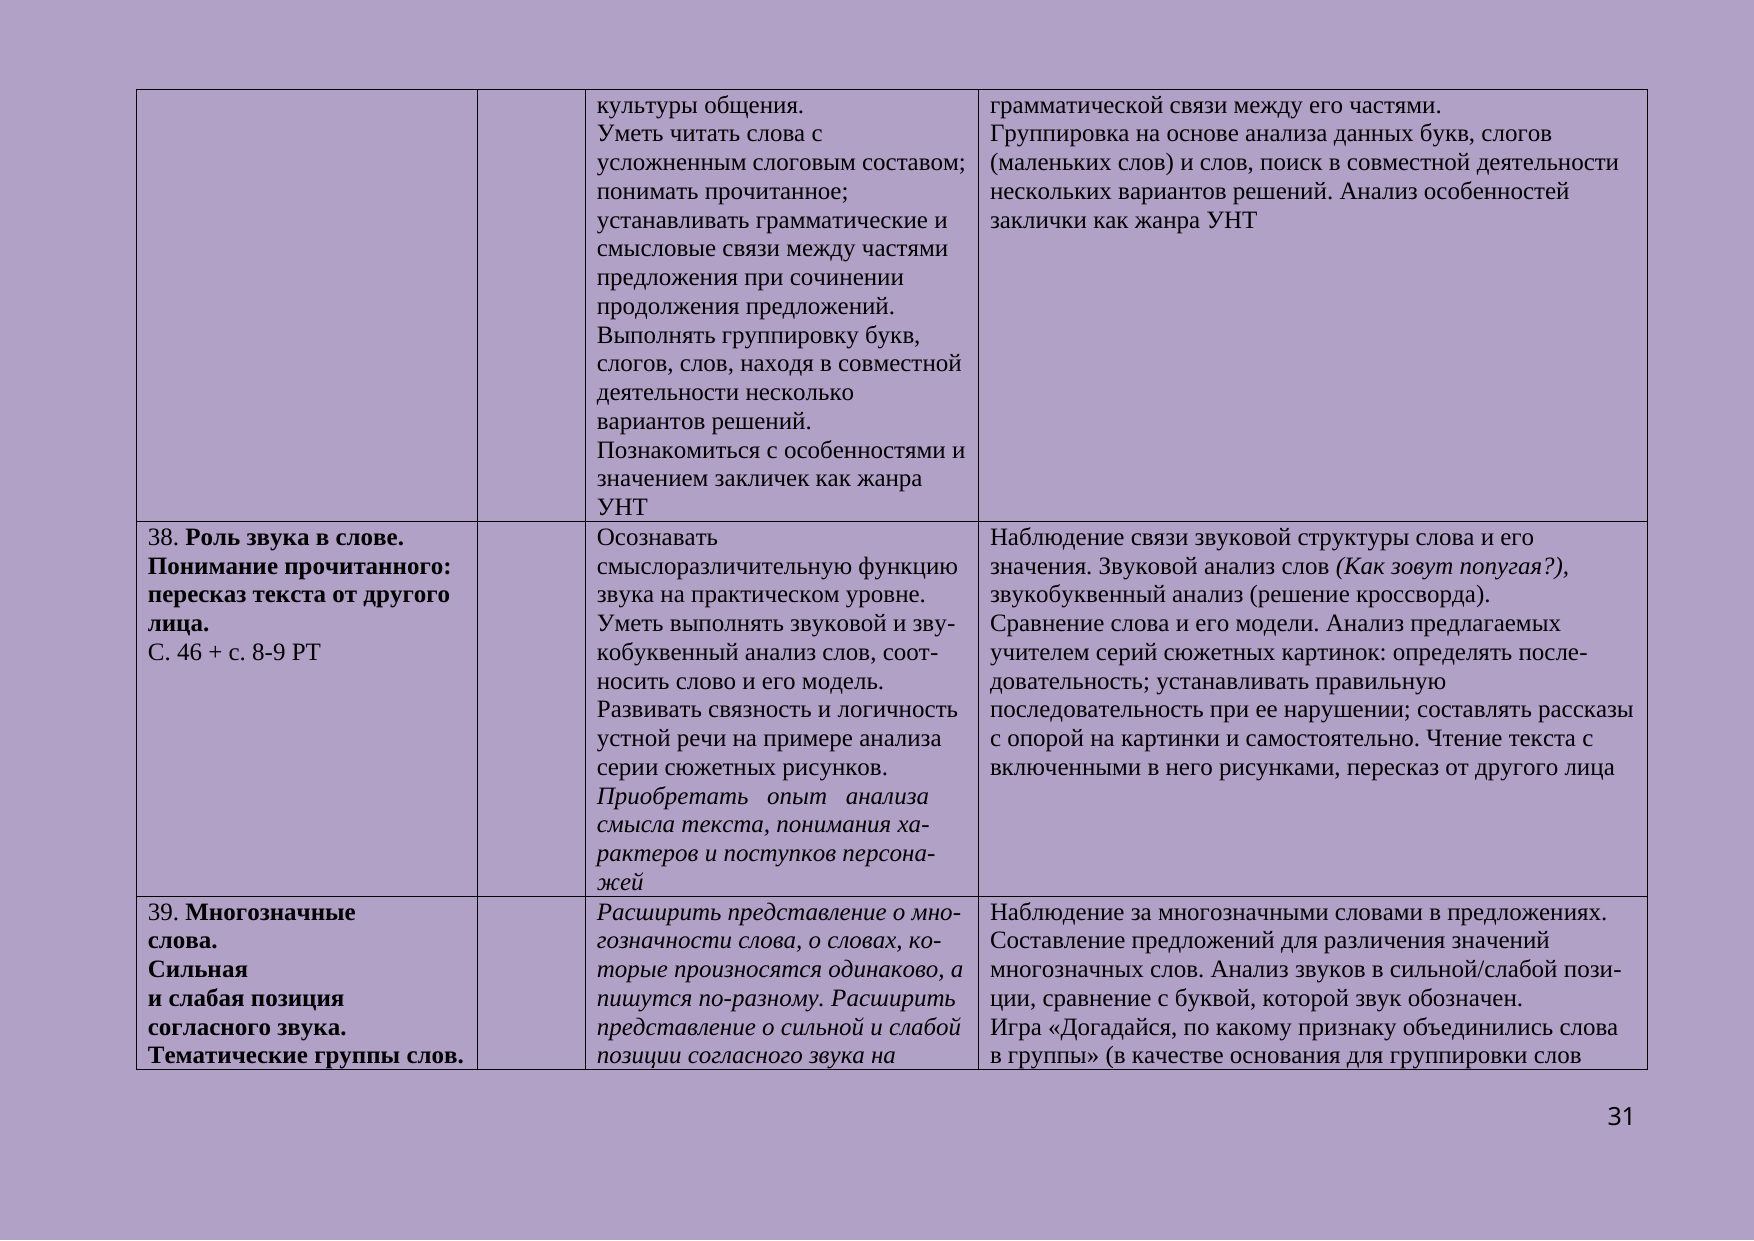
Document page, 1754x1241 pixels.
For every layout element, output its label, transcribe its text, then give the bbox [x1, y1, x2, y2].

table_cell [137, 90, 477, 521]
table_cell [137, 897, 477, 1069]
table_cell Осознавать смыслоразличительную функцию звука на практическом уровне. Уметь выполнять звуковой и звукобуквенный анализ слов, соотносить слово и его модель. Развивать связность и логичность устной речи на примере анализа серии сюжетных рисунков. Приобретать опыт анализа смысла текста, понимания характеров и поступков персонажей [586, 522, 978, 896]
table_cell 38. Роль звука в слове. Понимание прочитанного: пересказ текста от другого лица. С. 46 + с. 8-9 РТ [137, 522, 477, 896]
table_cell Наблюдение связи звуковой структуры слова и его значения. Звуковой анализ слов (Как зовут попугая?), звукобуквенный анализ (решение кроссворда). Сравнение слова и его модели. Анализ предлагаемых учителем серий сюжетных картинок: определять последовательность; устанавливать правильную последовательность при ее нарушении; составлять рассказы с опорой на картинки и самостоятельно. Чтение текста с включенными в него рисунками, пересказ от другого лица [979, 522, 1647, 896]
table_cell [478, 90, 585, 521]
table_cell [478, 522, 585, 896]
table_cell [979, 897, 1647, 1069]
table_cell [979, 90, 1647, 521]
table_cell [586, 90, 978, 521]
table_cell [478, 897, 585, 1069]
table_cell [586, 897, 978, 1069]
